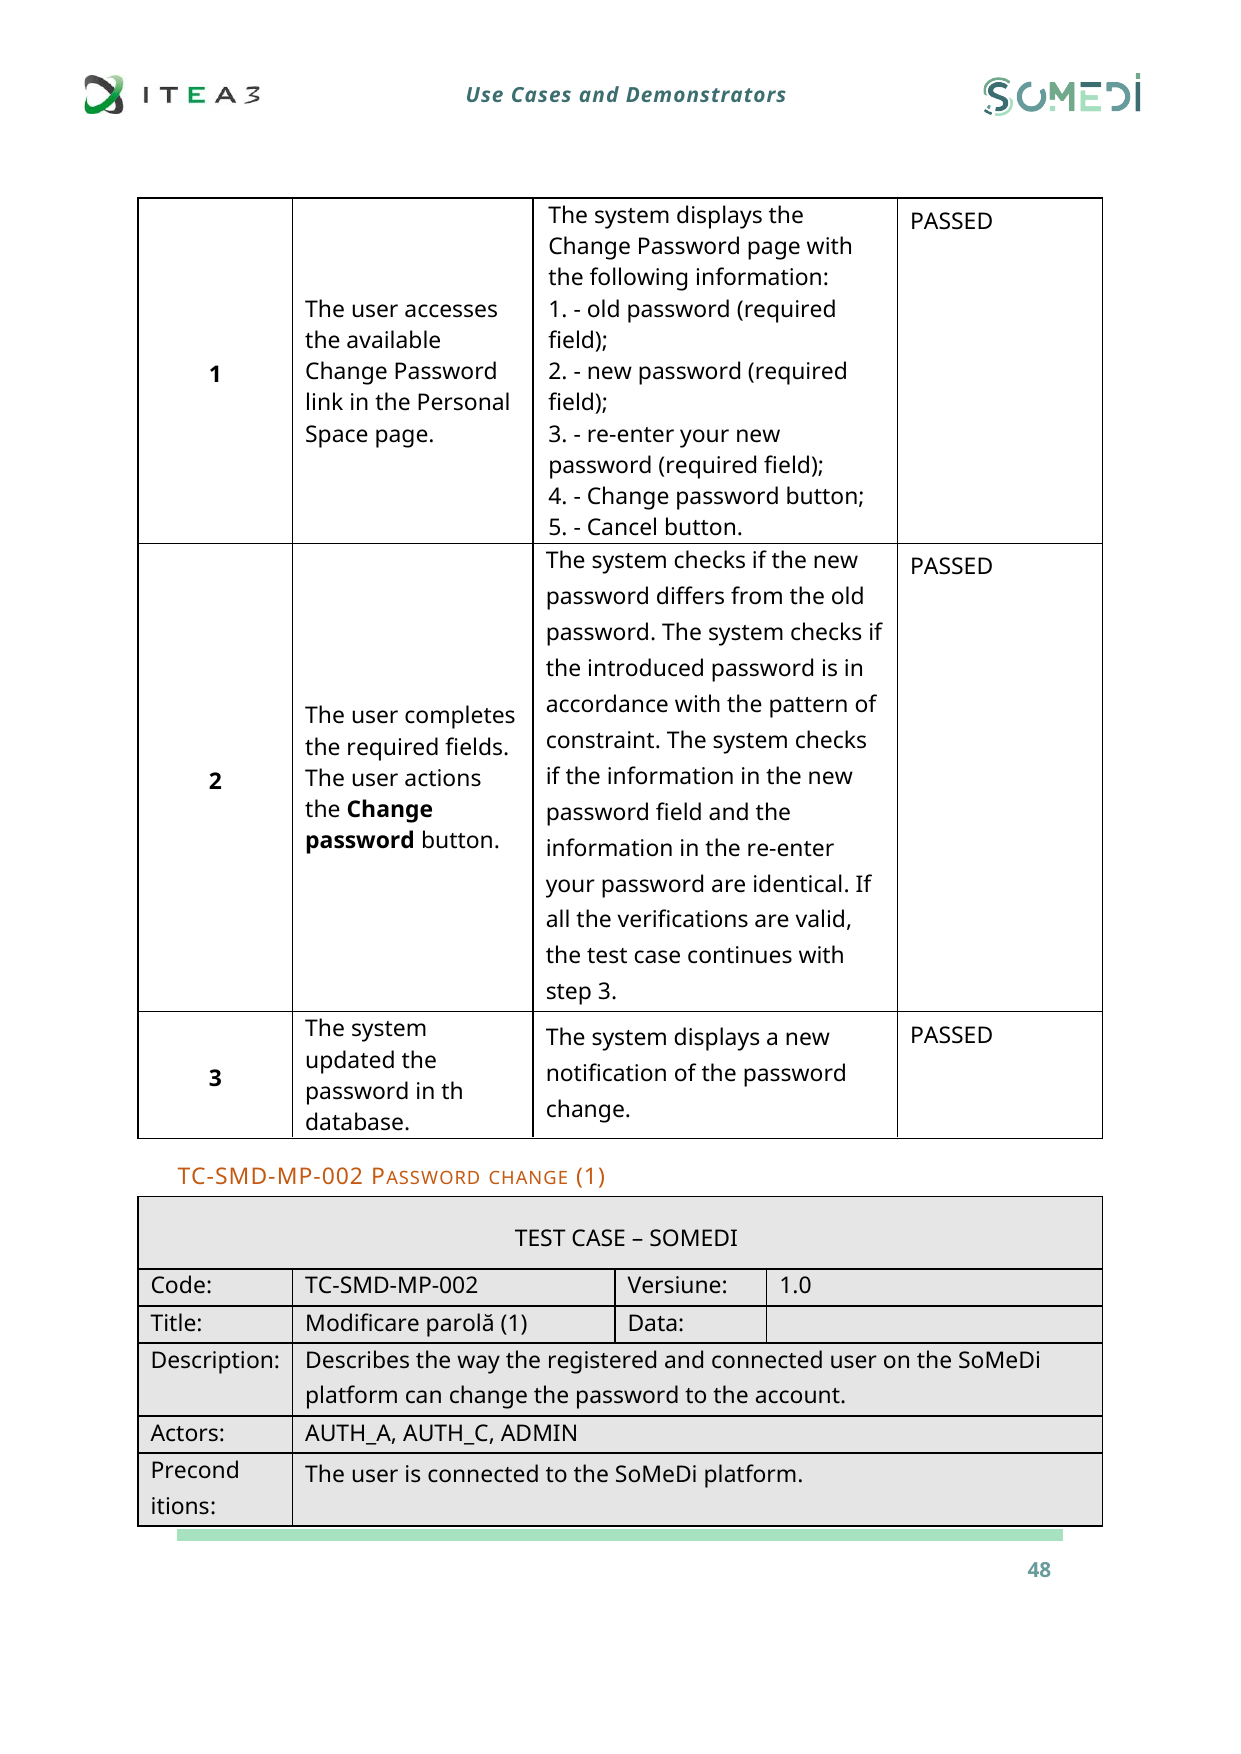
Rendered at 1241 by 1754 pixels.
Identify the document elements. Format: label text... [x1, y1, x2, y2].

table_cell The user completes the required fields. The user actions the Change password button. [293, 544, 532, 1011]
table_cell The system displays a new notification of the password change. [534, 1012, 897, 1137]
table_cell AUTH_A, AUTH_C, ADMIN [293, 1417, 1102, 1452]
table_cell Preconditions: [139, 1454, 292, 1525]
table_cell PASSED [898, 199, 1102, 542]
table_cell PASSED [898, 1012, 1102, 1137]
table_cell The system updated the password in th database. [293, 1012, 532, 1137]
table_cell Describes the way the registered and connected user on the SoMeDi platform can change the password to the account. [293, 1344, 1102, 1415]
table_cell 2 [139, 544, 292, 1011]
picture [983, 73, 1141, 116]
table_header TEST CASE – SOMEDI [139, 1197, 1102, 1268]
table_cell 1.0 [767, 1270, 1102, 1305]
subtitle TC-SMD-MP-002 Password change (1) [177, 1160, 1063, 1191]
table_cell Data: [616, 1307, 766, 1342]
table_cell PASSED [898, 544, 1102, 1011]
table_cell Title: [139, 1307, 292, 1342]
picture [84, 75, 260, 114]
table_cell The system displays the Change Password page with the following information: 1. - old password (required field); 2. - new password (required field); 3. - re-enter your new password (required field); 4. - Change password button; 5. - Cancel button. [534, 199, 897, 542]
table_cell 1 [139, 199, 292, 542]
table_cell Actors: [139, 1417, 292, 1452]
table_cell Description: [139, 1344, 292, 1415]
table_cell The system checks if the new password differs from the old password. The system checks if the introduced password is in accordance with the pattern of constraint. The system checks if the information in the new password field and the information in the re-enter your password are identical. If all the verifications are valid, the test case continues with step 3. [534, 544, 897, 1011]
table_cell The user accesses the available Change Password link in the Personal Space page. [293, 199, 532, 542]
table_cell The user is connected to the SoMeDi platform. [293, 1454, 1102, 1525]
table_cell Versiune: [616, 1270, 766, 1305]
table_cell Code: [139, 1270, 292, 1305]
table_cell TC-SMD-MP-002 [293, 1270, 614, 1305]
table_cell Modificare parolă (1) [293, 1307, 614, 1342]
table_cell 3 [139, 1012, 292, 1137]
table_cell [767, 1307, 1102, 1342]
